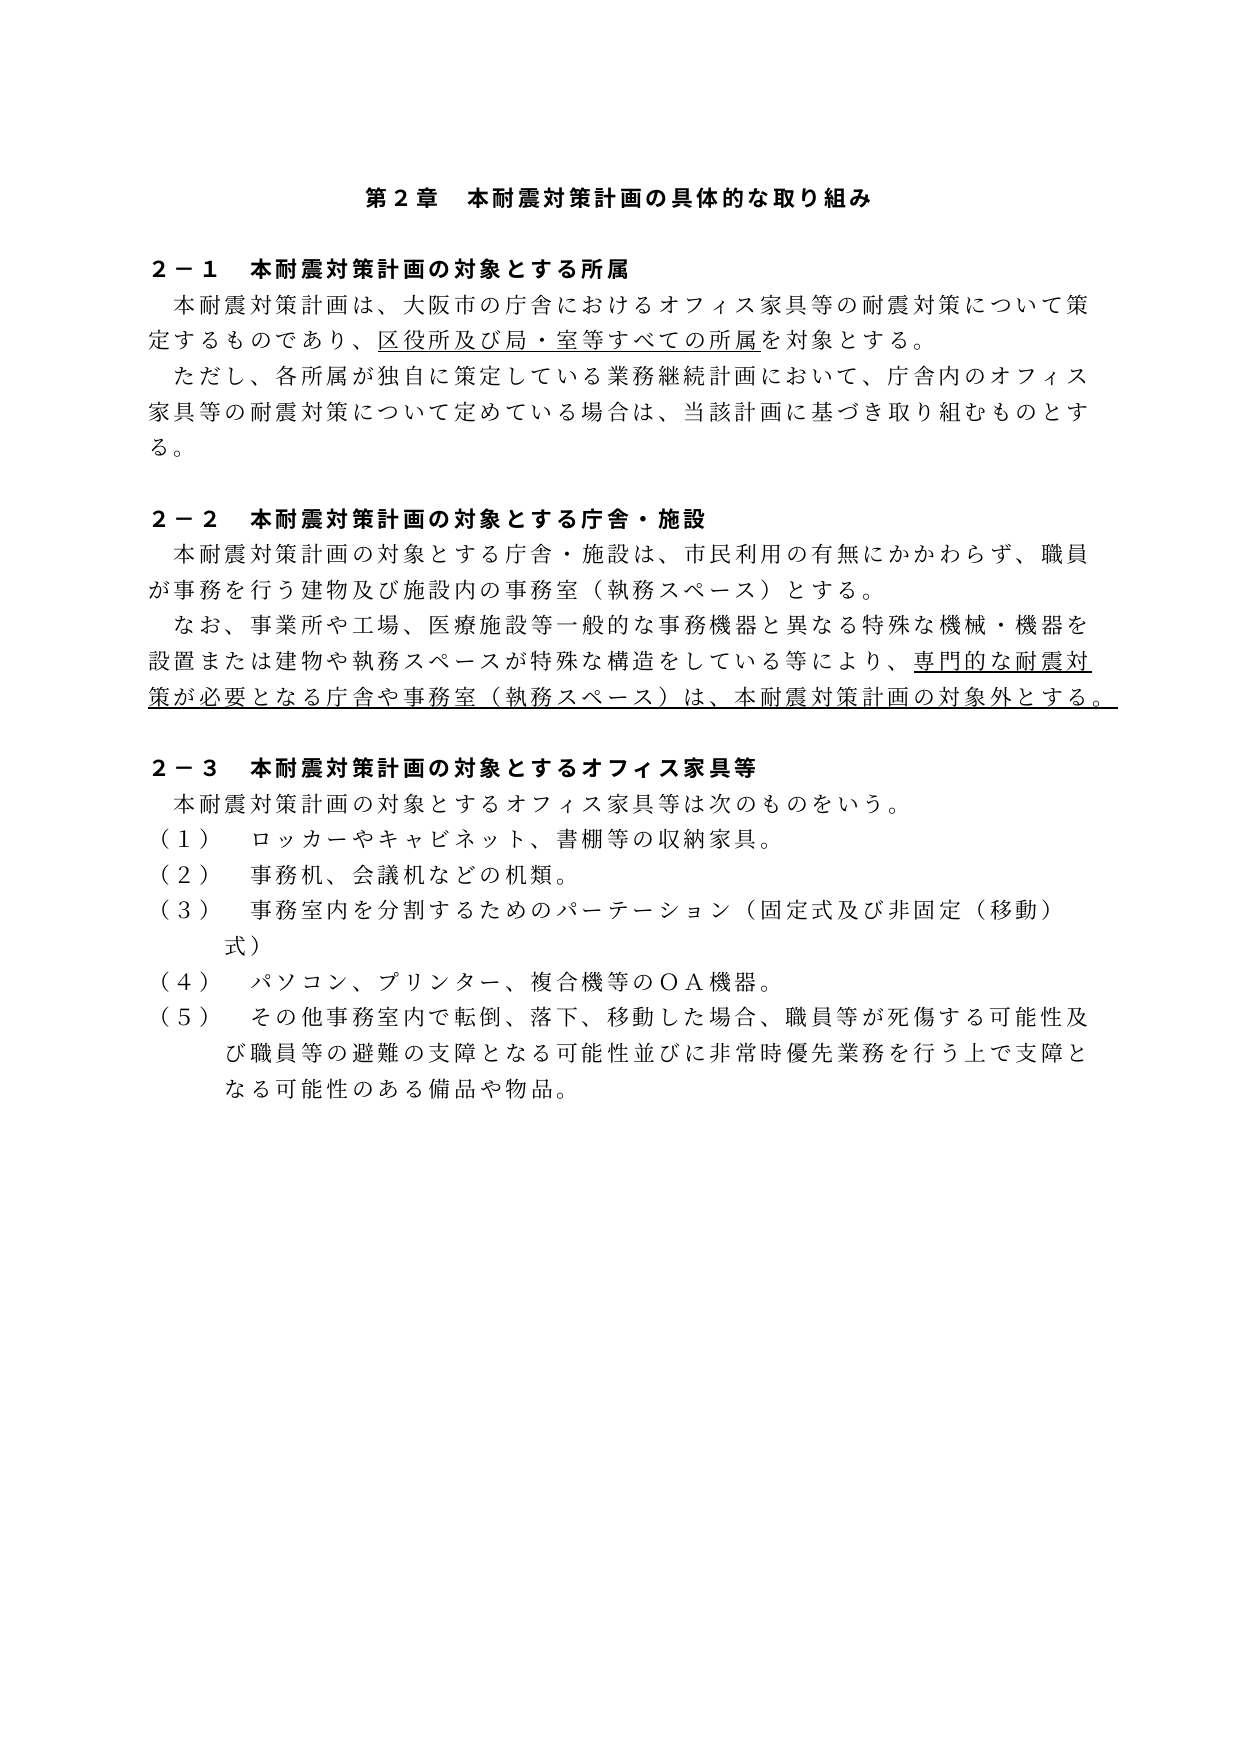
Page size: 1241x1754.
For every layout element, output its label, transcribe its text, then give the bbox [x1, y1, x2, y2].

text ２－１ 本耐震対策計画の対象とする所属 [148, 250, 1092, 286]
list パソコン、プリンター、複合機等のＯＡ機器。 [148, 963, 1092, 998]
text 第２章 本耐震対策計画の具体的な取り組み [148, 179, 1092, 215]
text ただし、各所属が独自に策定している業務継続計画において、庁舎内のオフィス家具等の耐震対策について定めている場合は、当該計画に基づき取り組むものとする。 [148, 357, 1092, 464]
text 本耐震対策計画の対象とする庁舎・施設は、市民利用の有無にかかわらず、職員が事務を行う建物及び施設内の事務室（執務スペース）とする。 [148, 535, 1092, 607]
text 本耐震対策計画は、大阪市の庁舎におけるオフィス家具等の耐震対策について策定するものであり、区役所及び局・室等すべての所属を対象とする。 [148, 286, 1092, 357]
list なお、事業所や工場、医療施設等一般的な事務機器と異なる特殊な機械・機器を設置または建物や執務スペースが特殊な構造をしている等により、専門的な耐震対策が必要となる庁舎や事務室（執務スペース）は、本耐震対策計画の対象外とする。 [148, 607, 1092, 707]
list 事務机、会議机などの机類。 [148, 856, 1092, 892]
text ２－３ 本耐震対策計画の対象とするオフィス家具等 [148, 749, 1092, 785]
list その他事務室内で転倒、落下、移動した場合、職員等が死傷する可能性及び職員等の避難の支障となる可能性並びに非常時優先業務を行う上で支障となる可能性のある備品や物品。 [148, 998, 1092, 1105]
list ロッカーやキャビネット、書棚等の収納家具。 [148, 820, 1092, 856]
text ２－２ 本耐震対策計画の対象とする庁舎・施設 [148, 500, 1092, 535]
list 事務室内を分割するためのパーテーション（固定式及び非固定（移動）式） [148, 892, 1092, 963]
text 本耐震対策計画の対象とするオフィス家具等は次のものをいう。 [148, 785, 1092, 820]
